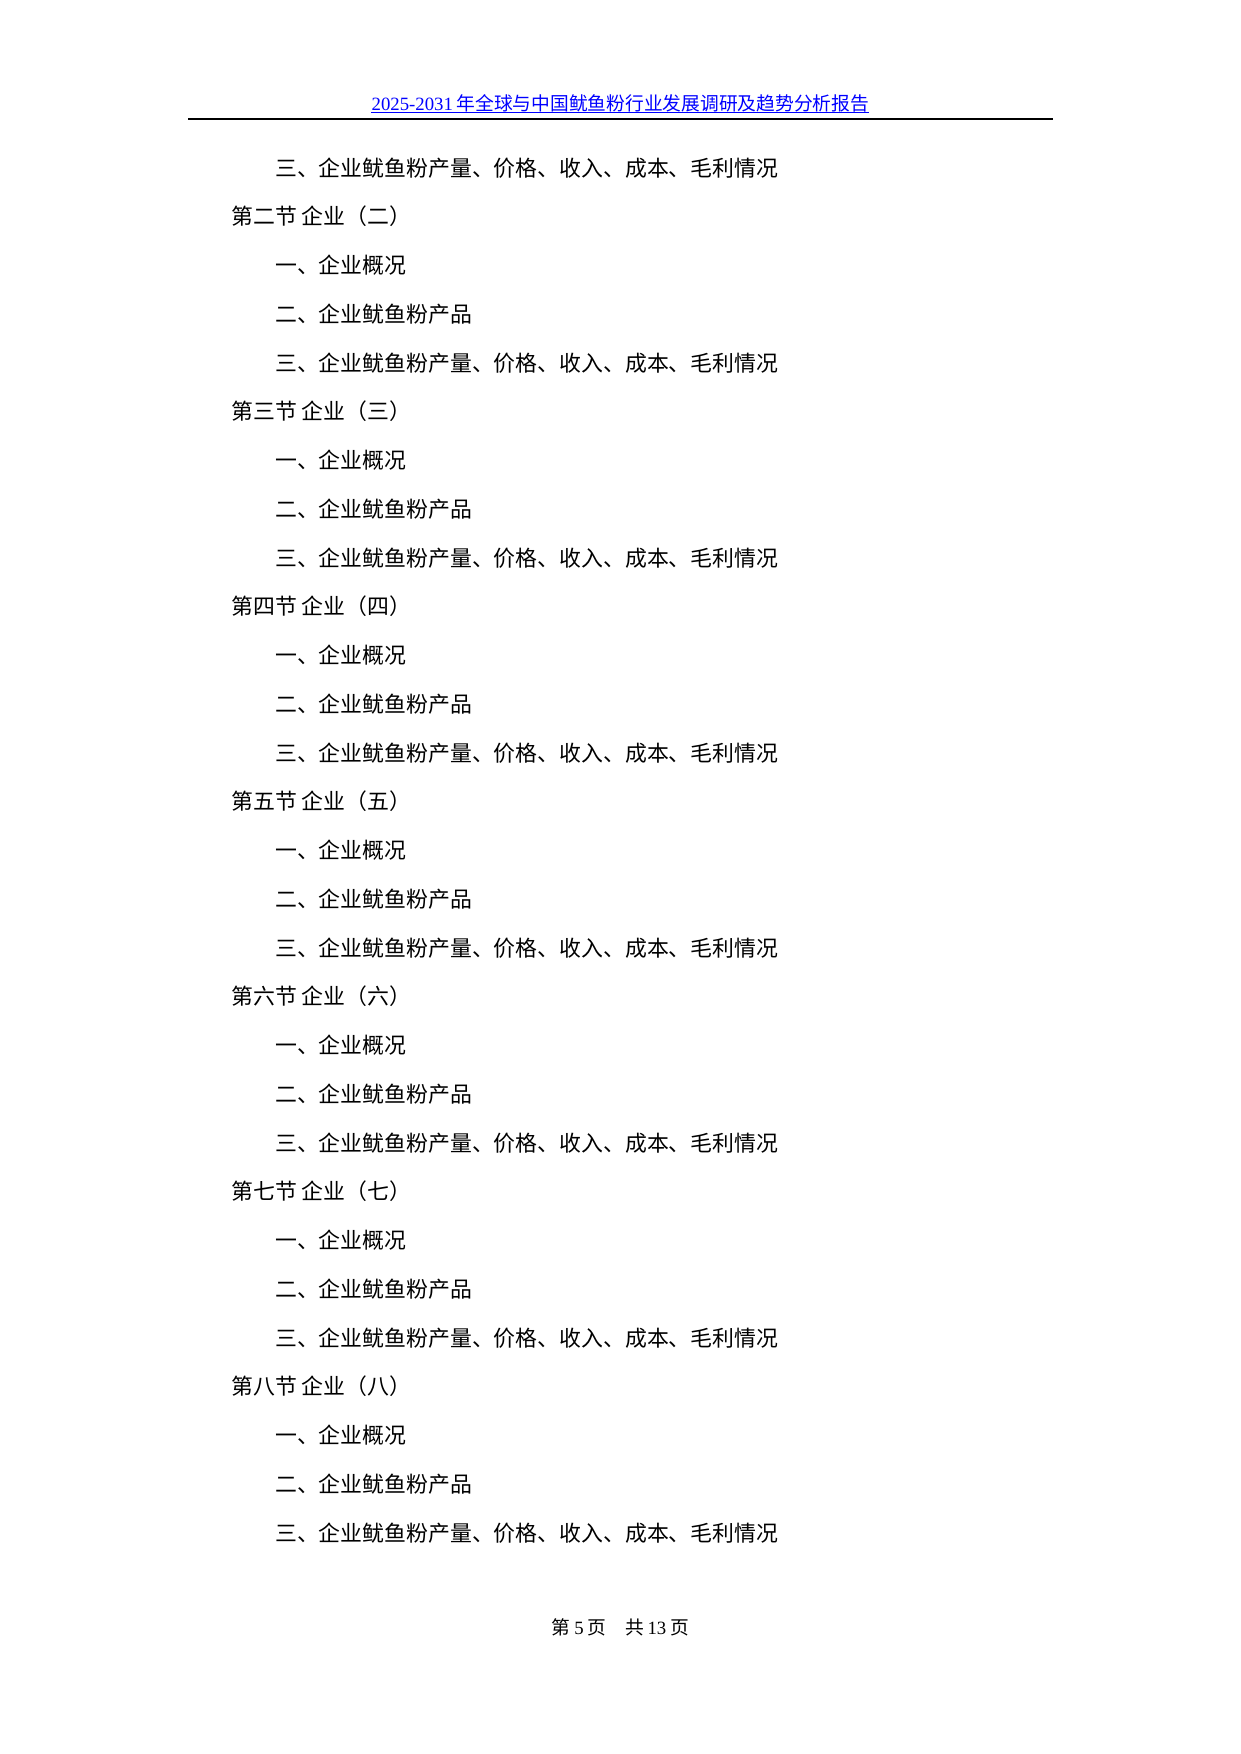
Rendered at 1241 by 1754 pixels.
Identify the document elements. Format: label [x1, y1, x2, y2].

text [187, 150, 1053, 1548]
